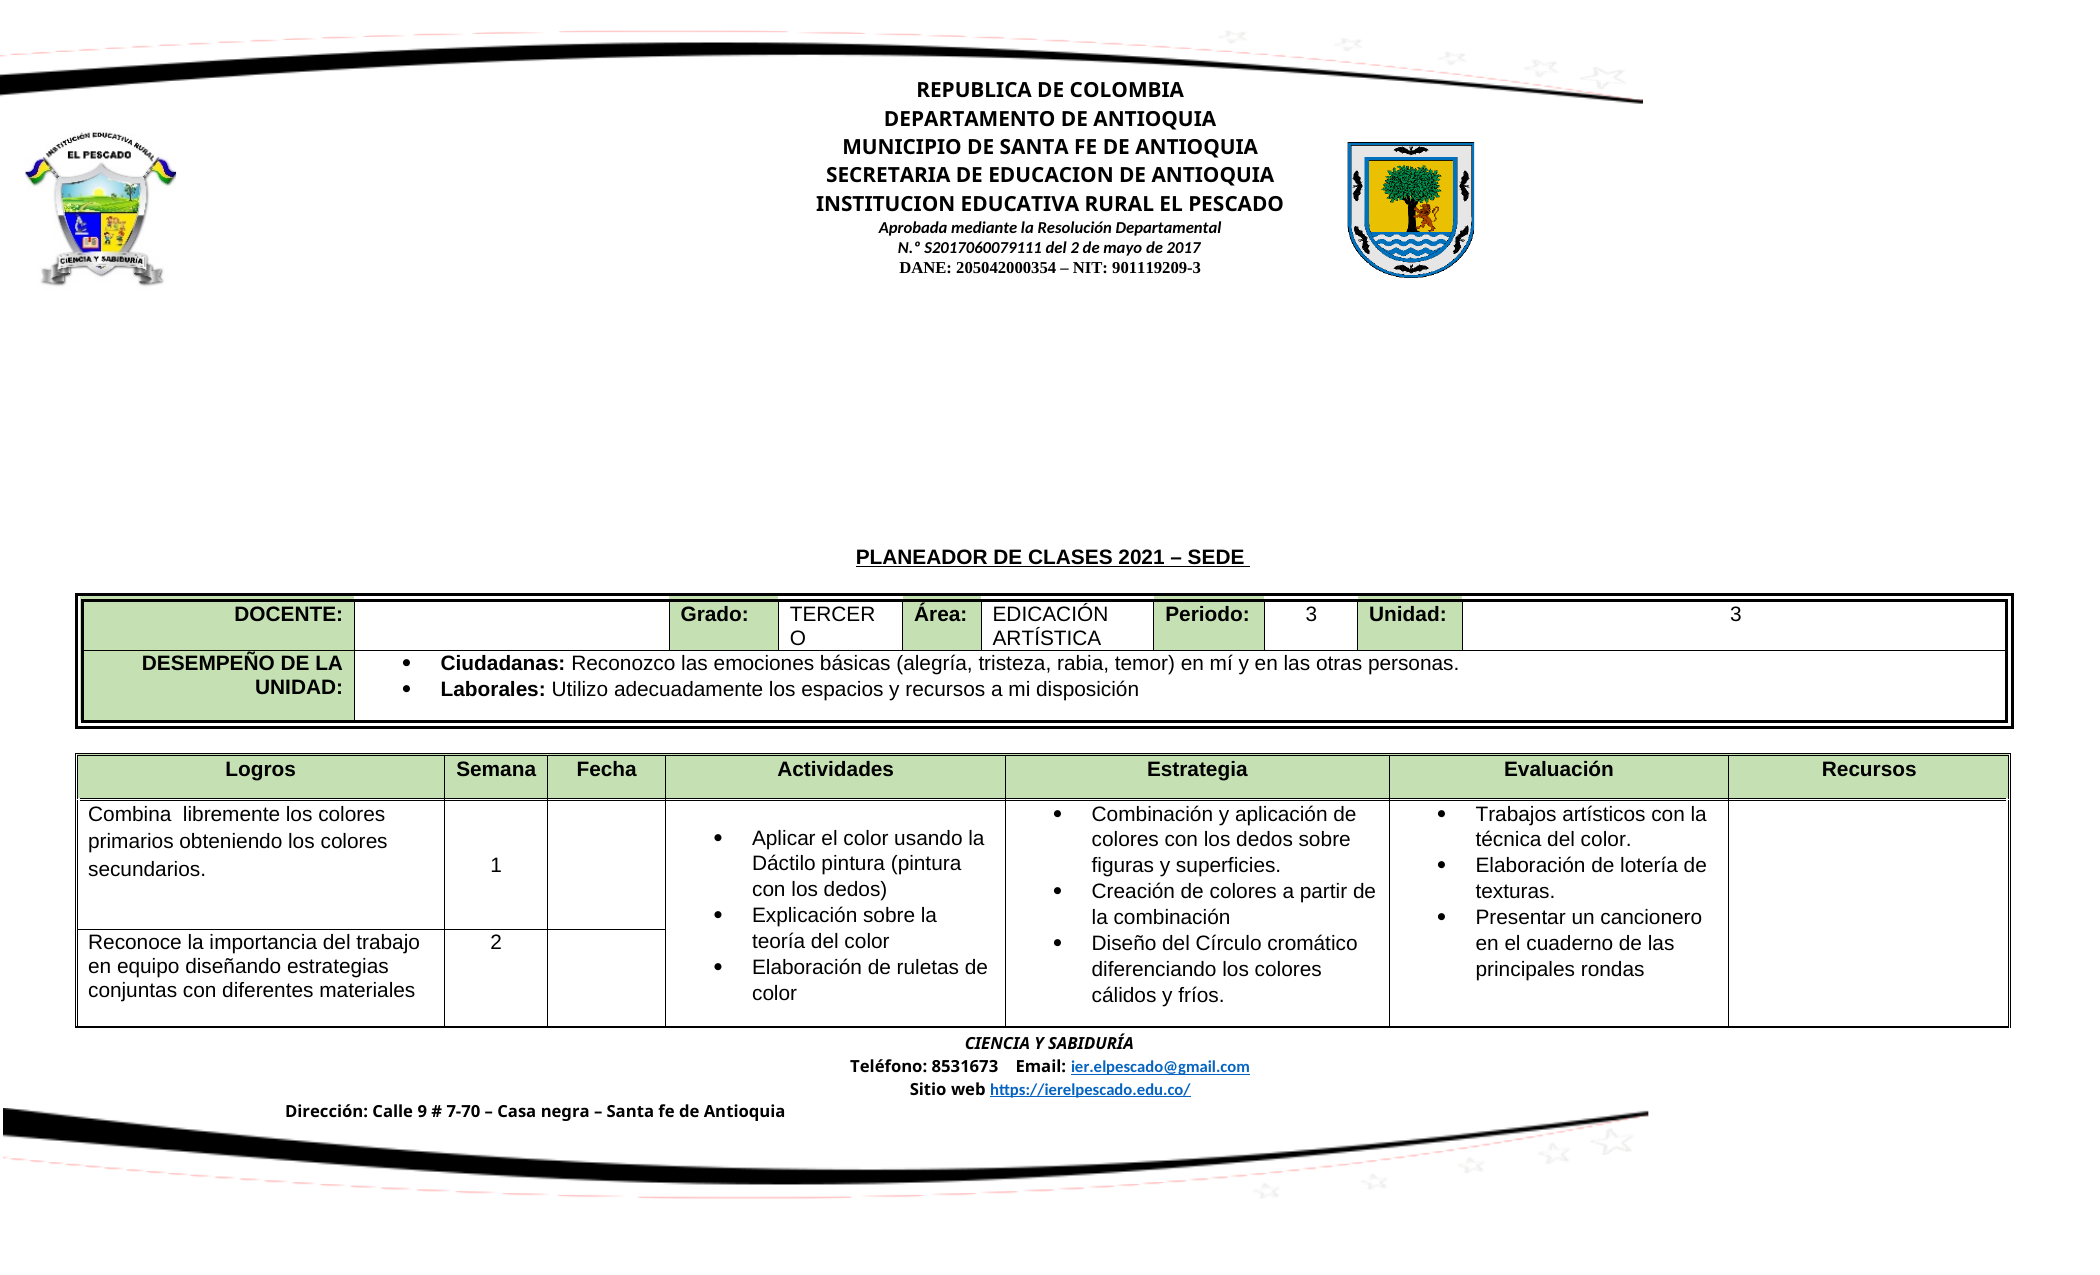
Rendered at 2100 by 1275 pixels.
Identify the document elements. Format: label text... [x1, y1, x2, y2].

table_cell [1729, 798, 2009, 1026]
table_header Recursos [1729, 756, 2008, 798]
table_cell Combina libremente los colores primarios obteniendo los colores secundarios. [77, 798, 444, 929]
picture [3, 1108, 1649, 1236]
table_header [355, 602, 669, 650]
table_header DOCENTE: [80, 596, 354, 650]
table_cell 2 [445, 930, 547, 1026]
table_header TERCERO [779, 602, 902, 650]
table_cell Ciudadanas: Reconozco las emociones básicas (alegría, tristeza, rabia, temor) en mí y en las otras personas. Laborales: Utilizo adecuadamente los espacios y recursos a mi disposición [355, 651, 2005, 720]
table_cell [548, 930, 665, 1026]
table_header 3 [1265, 602, 1357, 650]
text PLANEADOR DE CLASES 2021 – SEDE [75, 545, 2025, 569]
table_cell Combinación y aplicación de colores con los dedos sobre figuras y superficies. Creación de colores a partir de la combinación Diseño del Círculo cromático diferenciando los colores cálidos y fríos. Clasificación de materiales para elaborar collage con diferentes texturas. [1006, 801, 1389, 1026]
table_cell [548, 801, 665, 929]
picture [0, 0, 1643, 107]
table_header 3 [1462, 596, 2009, 650]
table_header Área: [903, 602, 981, 650]
table_header Periodo: [1154, 602, 1264, 650]
table_cell Trabajos artísticos con la técnica del color. Elaboración de lotería de texturas. Presentar un cancionero en el cuaderno de las principales rondas [1390, 801, 1728, 1026]
table_header Evaluación [1390, 756, 1728, 798]
table_header Semana [445, 756, 547, 798]
picture [1347, 142, 1475, 278]
table_header Unidad: [1358, 602, 1462, 650]
table_cell Aplicar el color usando la Dáctilo pintura (pintura con los dedos) Explicación sobre la teoría del color Elaboración de ruletas de color Dibujos Combinación de colores Presentación de imágenes de instrumentos de viento y explicación de los mismos. Dibujar y colorear instrumentos de viento. Escuchar el sonido de diferentes instrumentos musicales e identificar cuáles son de viento. Concepto teoría del color. Realizar dibujos que involucren diferentes lápices de colores. Dibujos utilizando vinilos y hojas de block Realizar dibujos que se relacionen con los colores primarios. Amarillo el sol, azul las nubes y los mares, rojo las rosas etc. Aplicar los colores primarios y secundarios en trabajos estéticos. Combinación de colores Aplicar el color usando las manos y los dedos con vinilos. Combinación de colores primarios con vinilos Pintura creativa con vinilos [666, 801, 1005, 1026]
table_header Estrategia [1006, 756, 1389, 798]
table_cell 1 [445, 801, 547, 929]
table_cell DESEMPEÑO DE LA UNIDAD: [84, 651, 354, 720]
table_cell Reconoce la importancia del trabajo en equipo diseñando estrategias conjuntas con diferentes materiales [78, 930, 444, 1026]
table_header Grado: [670, 602, 778, 650]
table_header Actividades [666, 756, 1005, 798]
picture [24, 130, 177, 292]
table_header EDICACIÓN ARTÍSTICA [982, 602, 1153, 650]
table_header Fecha [548, 756, 665, 798]
table_header Logros [78, 756, 444, 798]
